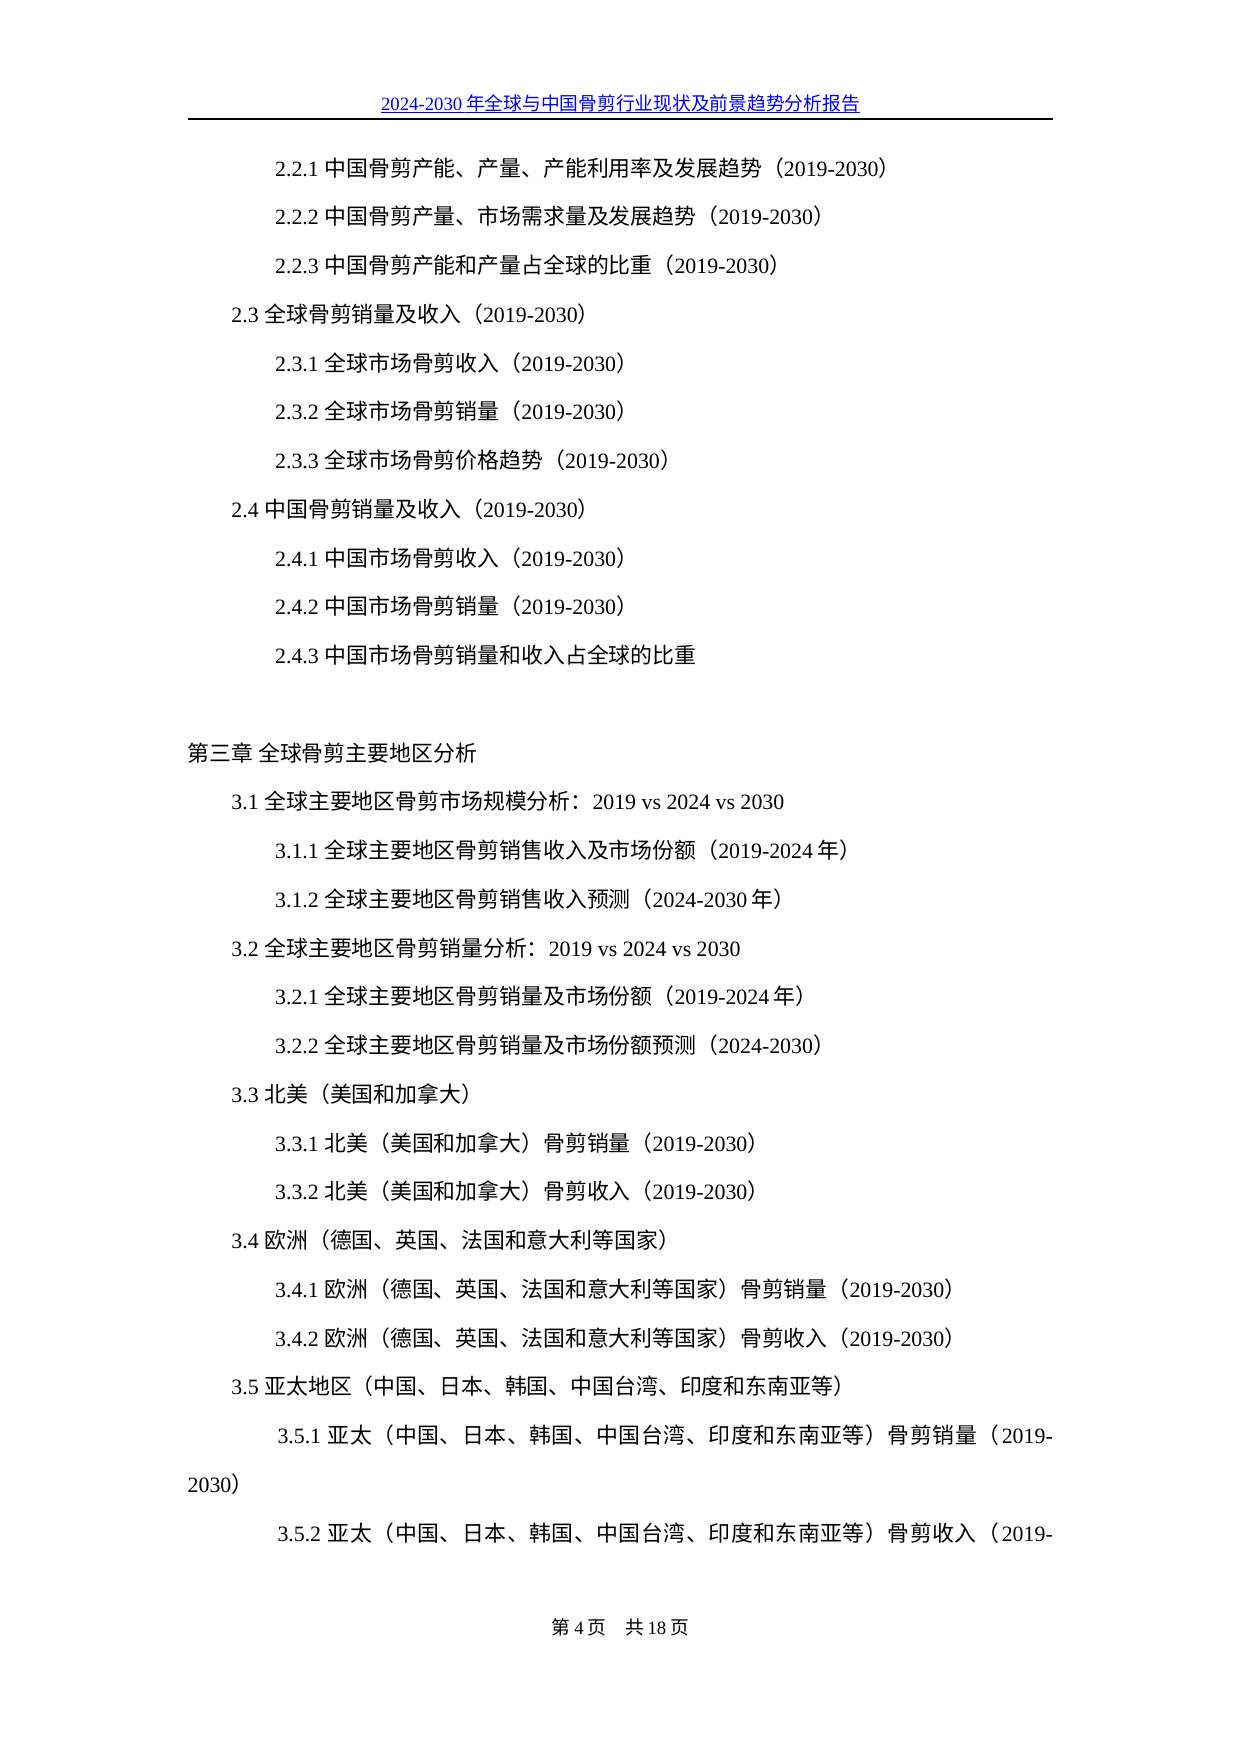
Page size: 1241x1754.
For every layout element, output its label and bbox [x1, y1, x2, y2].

text [187, 150, 1053, 1548]
